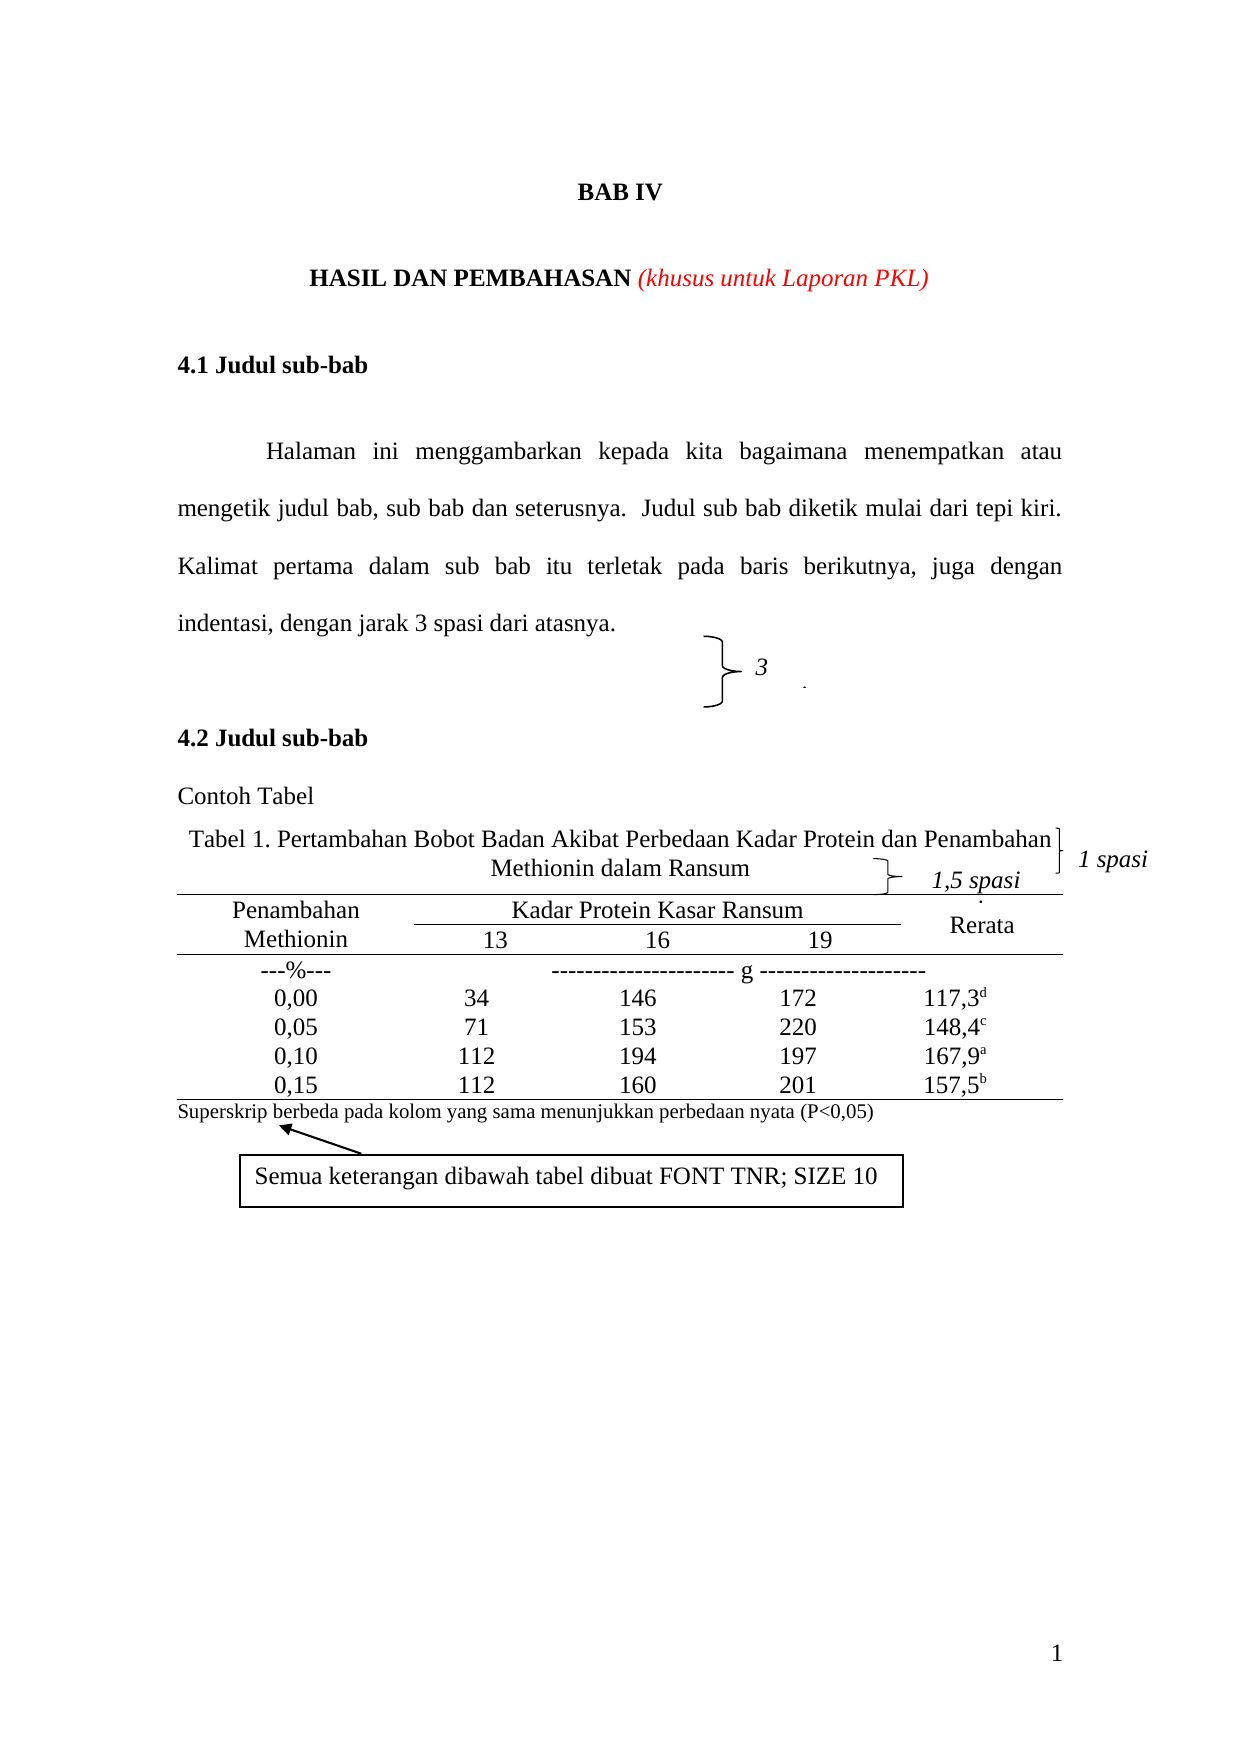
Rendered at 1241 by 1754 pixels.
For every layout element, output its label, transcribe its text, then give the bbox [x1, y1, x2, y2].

table_cell ---------------------- g -------------------- [414, 955, 1063, 983]
table_cell 34 [414, 984, 576, 1012]
subtitle Tabel 1. Pertambahan Bobot Badan Akibat Perbedaan Kadar Protein dan Penambahan Methionin dalam Ransum [177, 824, 1063, 882]
subtitle BAB IV [177, 177, 1063, 206]
table_cell 19 [739, 925, 901, 954]
table_cell 194 [576, 1041, 738, 1070]
table_cell 0,15 [177, 1070, 414, 1098]
table_header Rerata [901, 895, 1063, 954]
text Halaman ini menggambarkan kepada kita bagaimana menempatkan atau mengetik judul bab, sub bab dan seterusnya. Judul sub bab diketik mulai dari tepi kiri. Kalimat pertama dalam sub bab itu terletak pada baris berikutnya, juga dengan indentasi, dengan jarak 3 spasi dari atasnya. [177, 436, 1063, 637]
table_cell 172 [739, 984, 901, 1012]
subtitle 4.1 Judul sub-bab [177, 350, 1063, 378]
table_cell 160 [576, 1070, 738, 1098]
table_cell 112 [414, 1041, 576, 1070]
table_cell 153 [576, 1012, 738, 1041]
table_header Penambahan Methionin [177, 895, 414, 954]
table_cell 71 [414, 1012, 576, 1041]
table_cell 0,10 [177, 1041, 414, 1070]
table_cell 197 [739, 1041, 901, 1070]
table_cell 112 [414, 1070, 576, 1098]
table_cell ---%--- [177, 955, 414, 983]
text Superskrip berbeda pada kolom yang sama menunjukkan perbedaan nyata (P<0,05) [177, 1100, 1063, 1123]
table_cell 148,4c [901, 1012, 1063, 1041]
table_cell 13 [414, 925, 576, 954]
subtitle HASIL DAN PEMBAHASAN (khusus untuk Laporan PKL) [177, 263, 1063, 292]
table_cell 16 [576, 925, 738, 954]
table_header Kadar Protein Kasar Ransum [414, 895, 901, 924]
table_cell 0,05 [177, 1012, 414, 1041]
table_cell 167,9a [901, 1041, 1063, 1070]
table_cell 0,00 [177, 984, 414, 1012]
table_cell 157,5b [901, 1070, 1063, 1098]
table_cell 220 [739, 1012, 901, 1041]
table_cell 146 [576, 984, 738, 1012]
subtitle 4.2 Judul sub-bab [177, 723, 1063, 752]
table_cell 117,3d [901, 984, 1063, 1012]
text Contoh Tabel [177, 781, 1063, 810]
table_cell 201 [739, 1070, 901, 1098]
